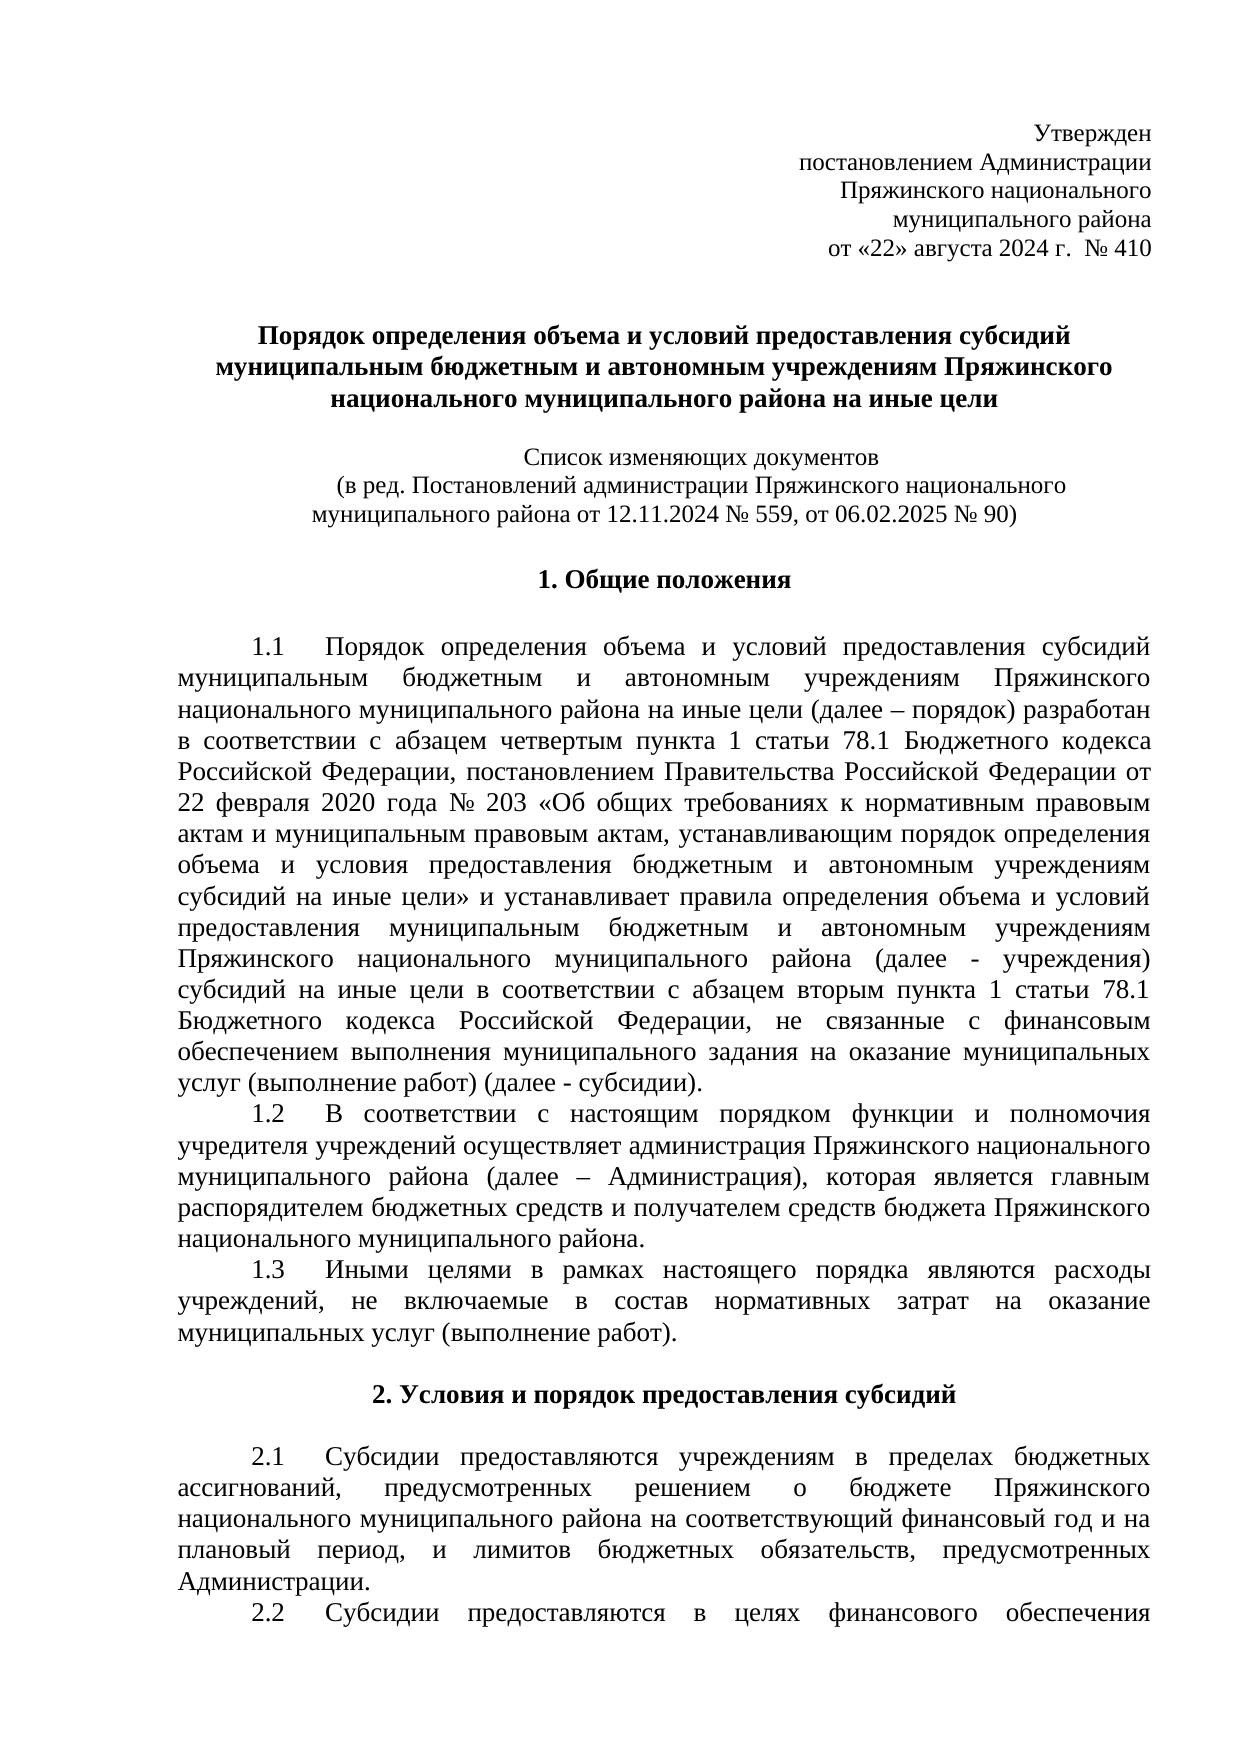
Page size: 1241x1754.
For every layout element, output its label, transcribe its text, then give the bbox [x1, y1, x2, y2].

list Порядок определения объема и условий предоставления субсидий муниципальным бюджетным и автономным учреждениям Пряжинского национального муниципального района на иные цели (далее – порядок) разработан в соответствии с абзацем четвертым пункта 1 статьи 78.1 Бюджетного кодекса Российской Федерации, постановлением Правительства Российской Федерации от 22 февраля 2020 года № 203 «Об общих требованиях к нормативным правовым актам и муниципальным правовым актам, устанавливающим порядок определения объема и условия предоставления бюджетным и автономным учреждениям субсидий на иные цели» и устанавливает правила определения объема и условий предоставления муниципальным бюджетным и автономным учреждениям Пряжинского национального муниципального района (далее - учреждения) субсидий на иные цели в соответствии с абзацем вторым пункта 1 статьи 78.1 Бюджетного кодекса Российской Федерации, не связанные с финансовым обеспечением выполнения муниципального задания на оказание муниципальных услуг (выполнение работ) (далее - субсидии). [177, 630, 1152, 1098]
text муниципального района [177, 204, 1152, 233]
text от «22» августа 2024 г. № 410 [177, 233, 1152, 262]
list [177, 1596, 1152, 1627]
title 2. Условия и порядок предоставления субсидий [177, 1378, 1152, 1409]
list Субсидии предоставляются учреждениям в пределах бюджетных ассигнований, предусмотренных решением о бюджете Пряжинского национального муниципального района на соответствующий финансовый год и на плановый период, и лимитов бюджетных обязательств, предусмотренных Администрации. [177, 1440, 1152, 1596]
title (в ред. Постановлений администрации Пряжинского национального муниципального района от 12.11.2024 № 559, от 06.02.2025 № 90) [177, 470, 1152, 528]
list В соответствии с настоящим порядком функции и полномочия учредителя учреждений осуществляет администрация Пряжинского национального муниципального района (далее – Администрация), которая является главным распорядителем бюджетных средств и получателем средств бюджета Пряжинского национального муниципального района. [177, 1098, 1152, 1253]
text Утвержден [177, 118, 1152, 147]
text 1. Общие положения [177, 563, 1152, 595]
text Порядок определения объема и условий предоставления субсидий муниципальным бюджетным и автономным учреждениям Пряжинского национального муниципального района на иные цели [177, 319, 1152, 413]
list Иными целями в рамках настоящего порядка являются расходы учреждений, не включаемые в состав нормативных затрат на оказание муниципальных услуг (выполнение работ). [177, 1253, 1152, 1347]
text Пряжинского национального [177, 176, 1152, 204]
title Список изменяющих документов [177, 442, 1152, 470]
text постановлением Администрации [177, 147, 1152, 176]
